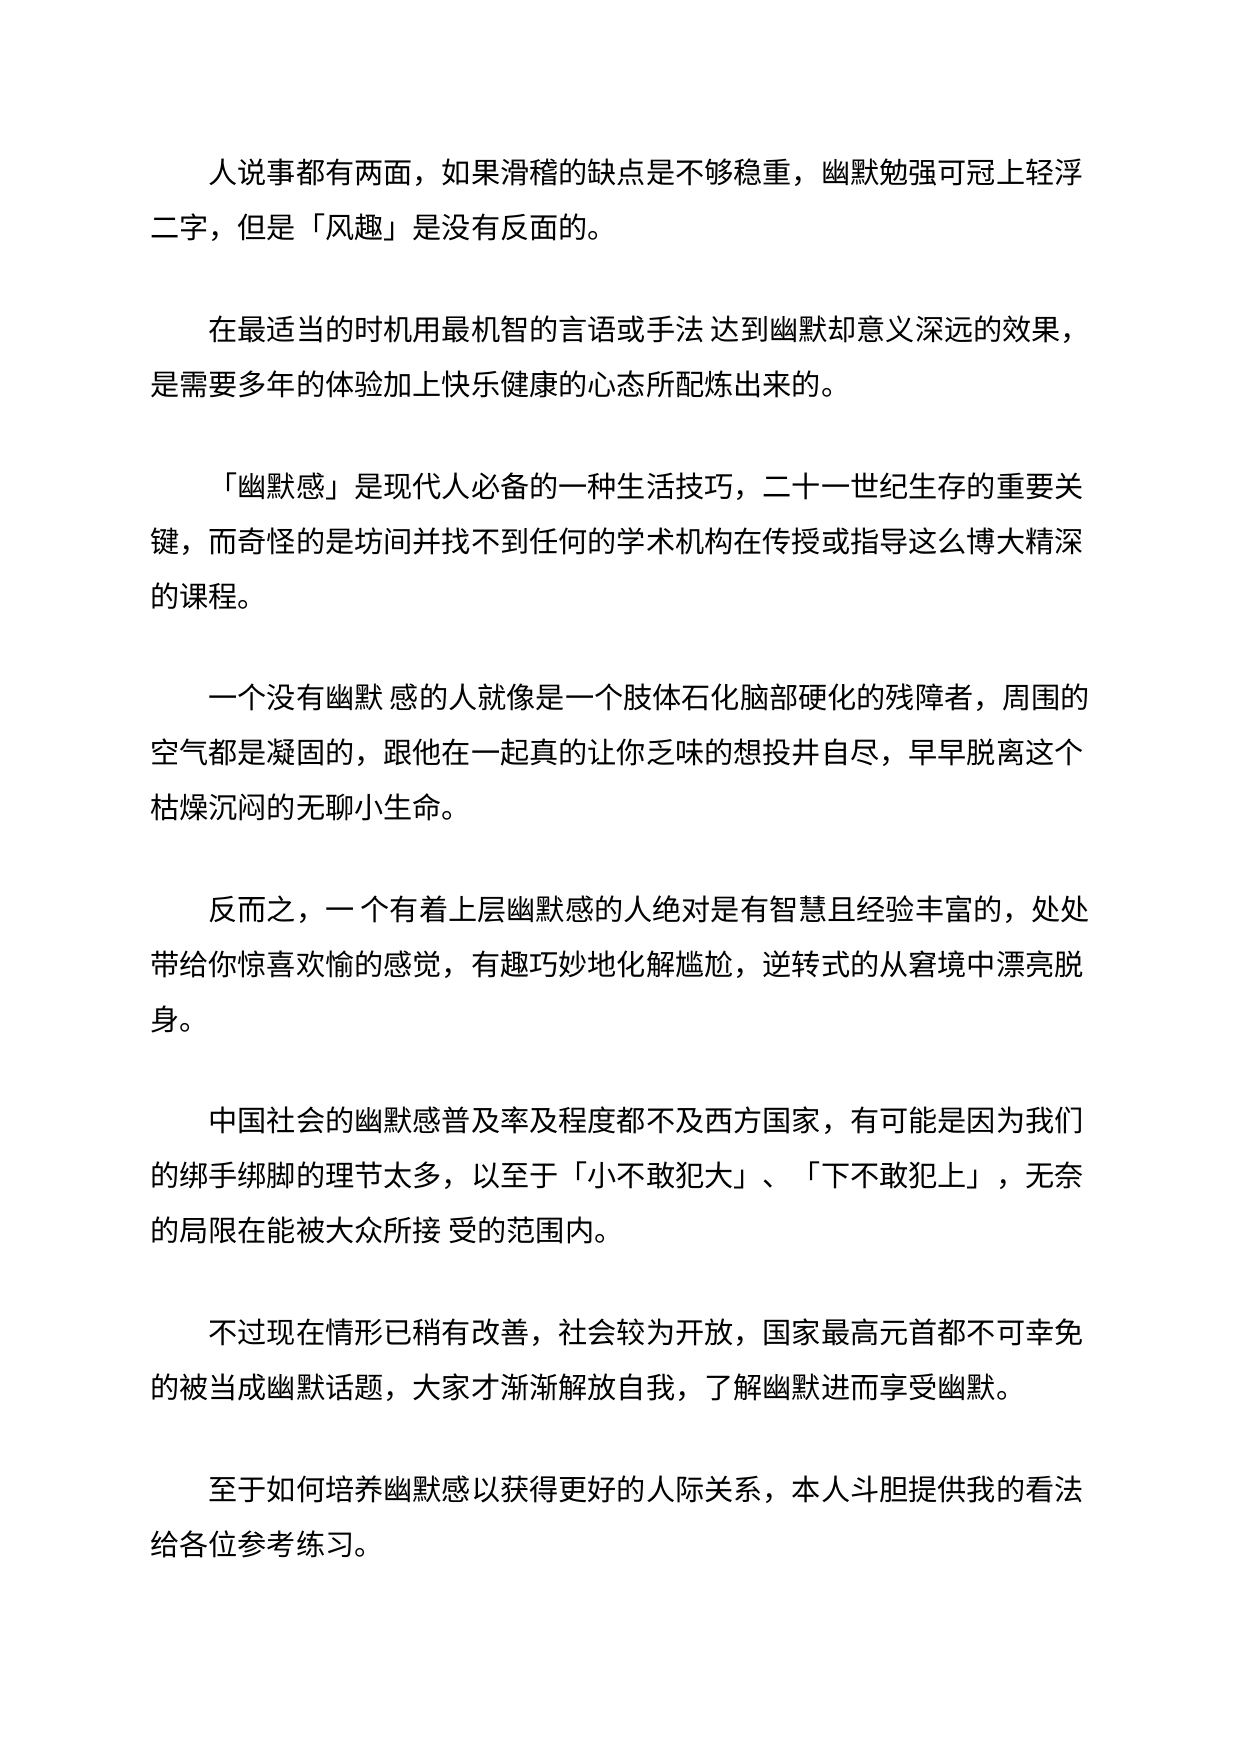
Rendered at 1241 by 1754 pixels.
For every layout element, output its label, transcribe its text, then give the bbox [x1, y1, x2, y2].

text 中国社会的幽默感普及率及程度都不及西方国家，有可能是因为我们的绑手绑脚的理节太多，以至于「小不敢犯大」、「下不敢犯上」，无奈的局限在能被大众所接 受的范围内。 [150, 1098, 1090, 1250]
text 至于如何培养幽默感以获得更好的人际关系，本人斗胆提供我的看法给各位参考练习。 [150, 1466, 1090, 1563]
text 一个没有幽默 感的人就像是一个肢体石化脑部硬化的残障者，周围的空气都是凝固的，跟他在一起真的让你乏味的想投井自尽，早早脱离这个枯燥沉闷的无聊小生命。 [150, 675, 1090, 827]
text 在最适当的时机用最机智的言语或手法 达到幽默却意义深远的效果，是需要多年的体验加上快乐健康的心态所配炼出来的。 [150, 307, 1090, 404]
text 反而之，一 个有着上层幽默感的人绝对是有智慧且经验丰富的，处处带给你惊喜欢愉的感觉，有趣巧妙地化解尴尬，逆转式的从窘境中漂亮脱身。 [150, 886, 1090, 1038]
text 「幽默感」是现代人必备的一种生活技巧，二十一世纪生存的重要关键，而奇怪的是坊间并找不到任何的学术机构在传授或指导这么博大精深的课程。 [150, 463, 1090, 615]
text 不过现在情形已稍有改善，社会较为开放，国家最高元首都不可幸免的被当成幽默话题，大家才渐渐解放自我，了解幽默进而享受幽默。 [150, 1309, 1090, 1407]
text 人说事都有两面，如果滑稽的缺点是不够稳重，幽默勉强可冠上轻浮二字，但是「风趣」是没有反面的。 [150, 150, 1090, 247]
